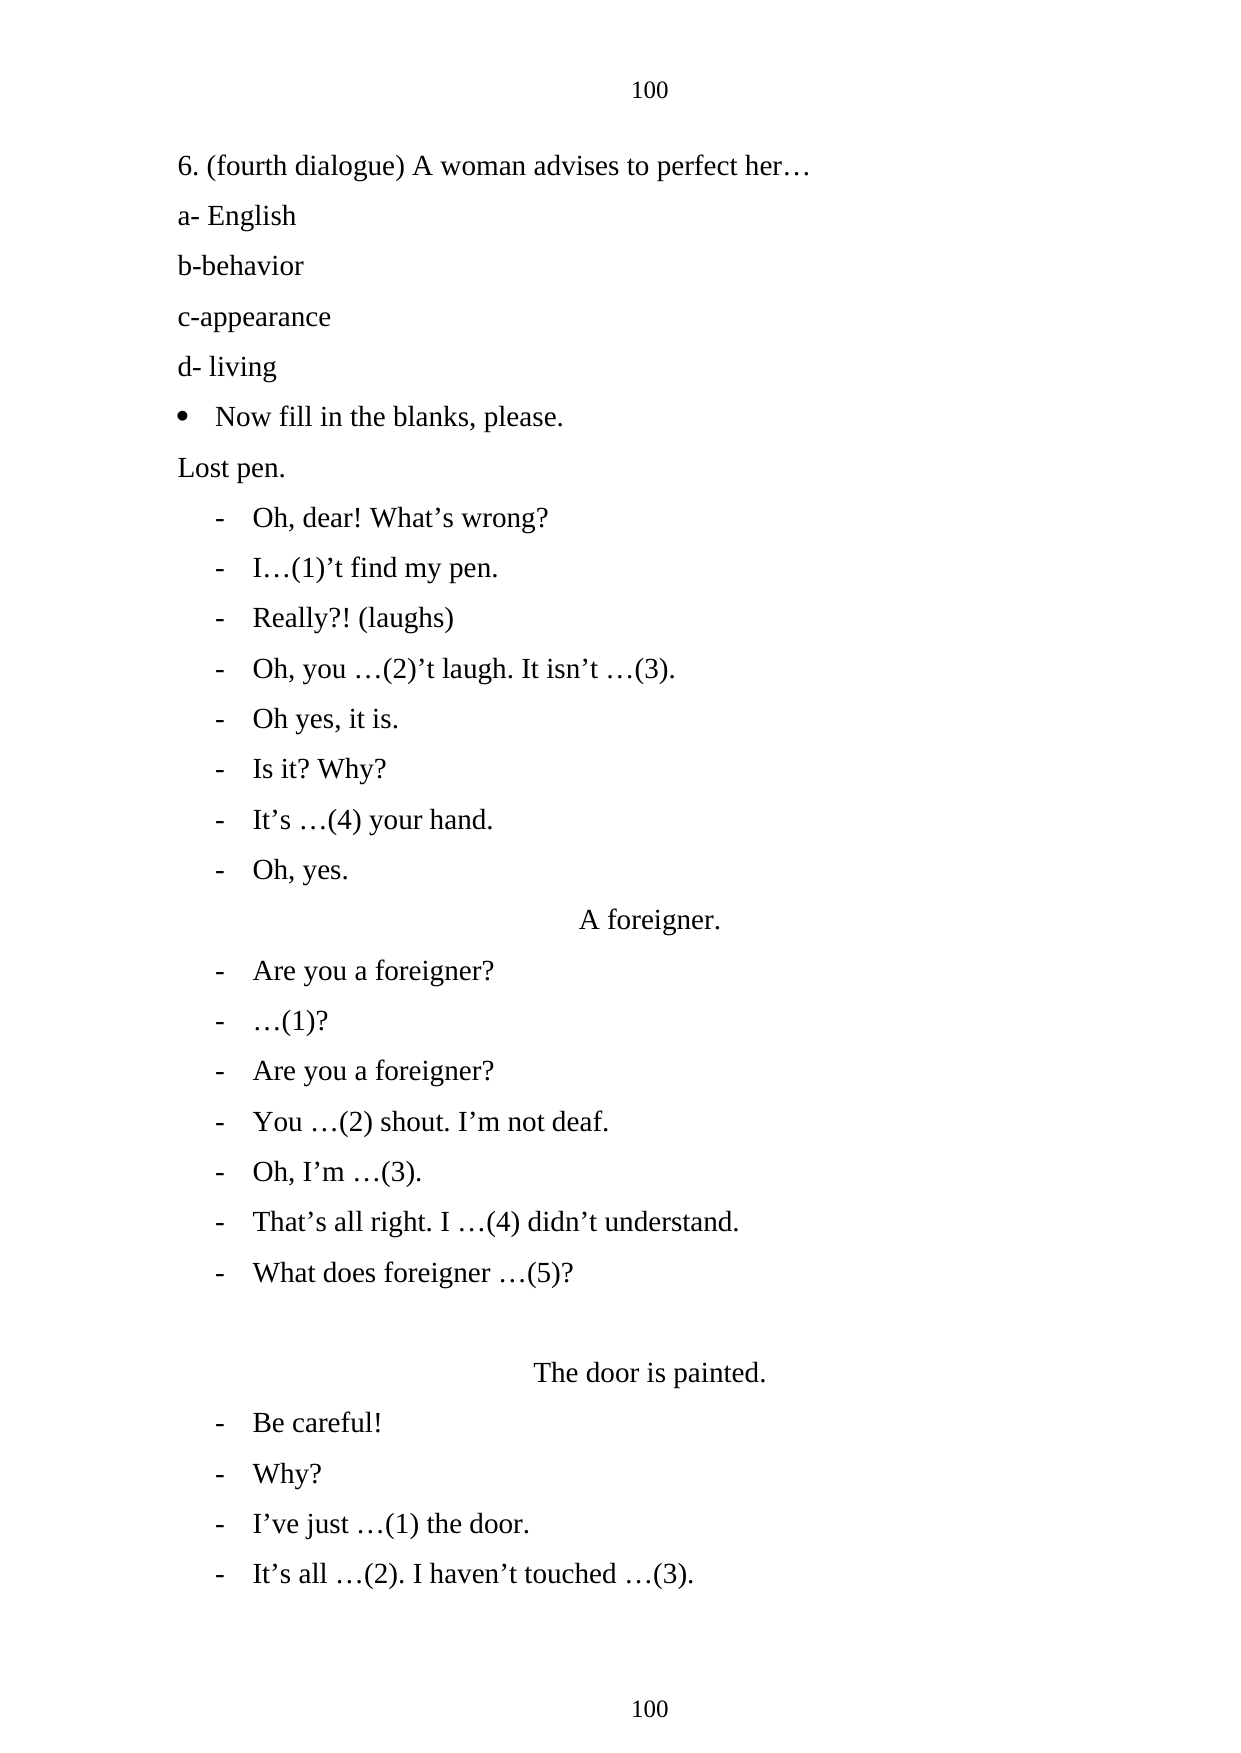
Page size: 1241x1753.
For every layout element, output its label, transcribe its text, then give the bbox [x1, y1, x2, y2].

subtitle Lost pen. [177, 450, 1122, 483]
list I…(1)’t find my pen. [215, 550, 1122, 584]
text A foreigner. [177, 902, 1122, 936]
list That’s all right. I …(4) didn’t understand. [215, 1204, 1122, 1238]
text c-appearance [177, 299, 1122, 332]
text 6. (fourth dialogue) A woman advises to perfect her… [177, 148, 1122, 181]
list It’s all …(2). I haven’t touched …(3). [215, 1557, 1122, 1590]
list Is it? Why? [215, 752, 1122, 785]
text b-behavior [177, 248, 1122, 282]
list Oh, you …(2)’t laugh. It isn’t …(3). [215, 651, 1122, 684]
list Oh, dear! What’s wrong? [215, 500, 1122, 533]
list Be careful! [215, 1406, 1122, 1439]
text d- living [177, 349, 1122, 382]
list I’ve just …(1) the door. [215, 1506, 1122, 1540]
text The door is painted. [177, 1355, 1122, 1389]
list Are you a foreigner? [215, 1053, 1122, 1087]
list You …(2) shout. I’m not deaf. [215, 1104, 1122, 1137]
text a- English [177, 198, 1122, 232]
list Oh, yes. [215, 852, 1122, 886]
list It’s …(4) your hand. [215, 802, 1122, 835]
list Why? [215, 1456, 1122, 1489]
list Oh, I’m …(3). [215, 1154, 1122, 1188]
list Oh yes, it is. [215, 701, 1122, 735]
list What does foreigner …(5)? [215, 1255, 1122, 1288]
list …(1)? [215, 1003, 1122, 1037]
list Are you a foreigner? [215, 953, 1122, 986]
list Really?! (laughs) [215, 601, 1122, 634]
list Now fill in the blanks, please. [177, 399, 1122, 433]
